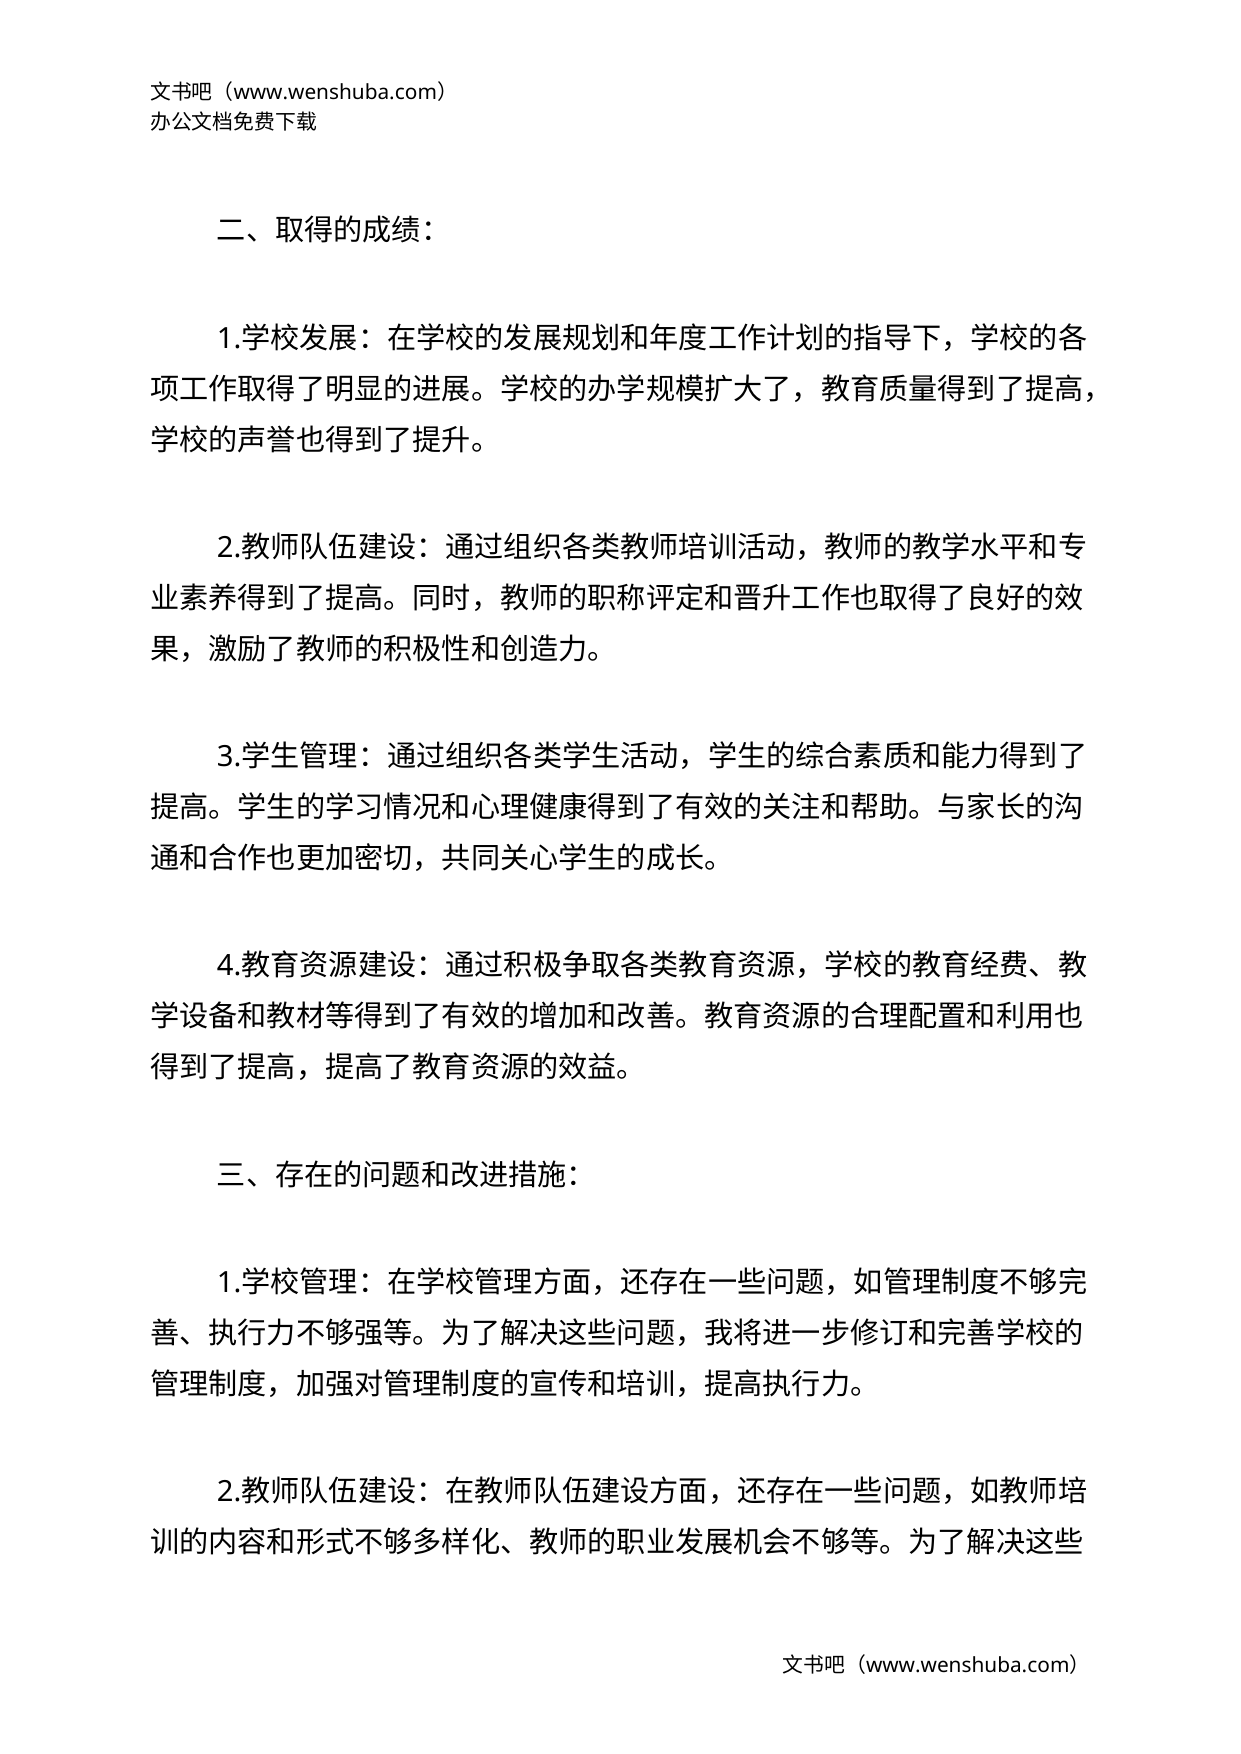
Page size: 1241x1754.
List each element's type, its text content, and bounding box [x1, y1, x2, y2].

text 1.学校管理：在学校管理方面，还存在一些问题，如管理制度不够完善、执行力不够强等。为了解决这些问题，我将进一步修订和完善学校的管理制度，加强对管理制度的宣传和培训，提高执行力。 [150, 1259, 1090, 1403]
text 三、存在的问题和改进措施： [150, 1151, 1090, 1193]
text 二、取得的成绩： [150, 207, 1090, 249]
text 4.教育资源建设：通过积极争取各类教育资源，学校的教育经费、教学设备和教材等得到了有效的增加和改善。教育资源的合理配置和利用也得到了提高，提高了教育资源的效益。 [150, 942, 1090, 1086]
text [150, 1468, 1090, 1561]
text 1.学校发展：在学校的发展规划和年度工作计划的指导下，学校的各项工作取得了明显的进展。学校的办学规模扩大了，教育质量得到了提高，学校的声誉也得到了提升。 [150, 314, 1090, 458]
text 3.学生管理：通过组织各类学生活动，学生的综合素质和能力得到了提高。学生的学习情况和心理健康得到了有效的关注和帮助。与家长的沟通和合作也更加密切，共同关心学生的成长。 [150, 733, 1090, 877]
text 2.教师队伍建设：通过组织各类教师培训活动，教师的教学水平和专业素养得到了提高。同时，教师的职称评定和晋升工作也取得了良好的效果，激励了教师的积极性和创造力。 [150, 524, 1090, 667]
